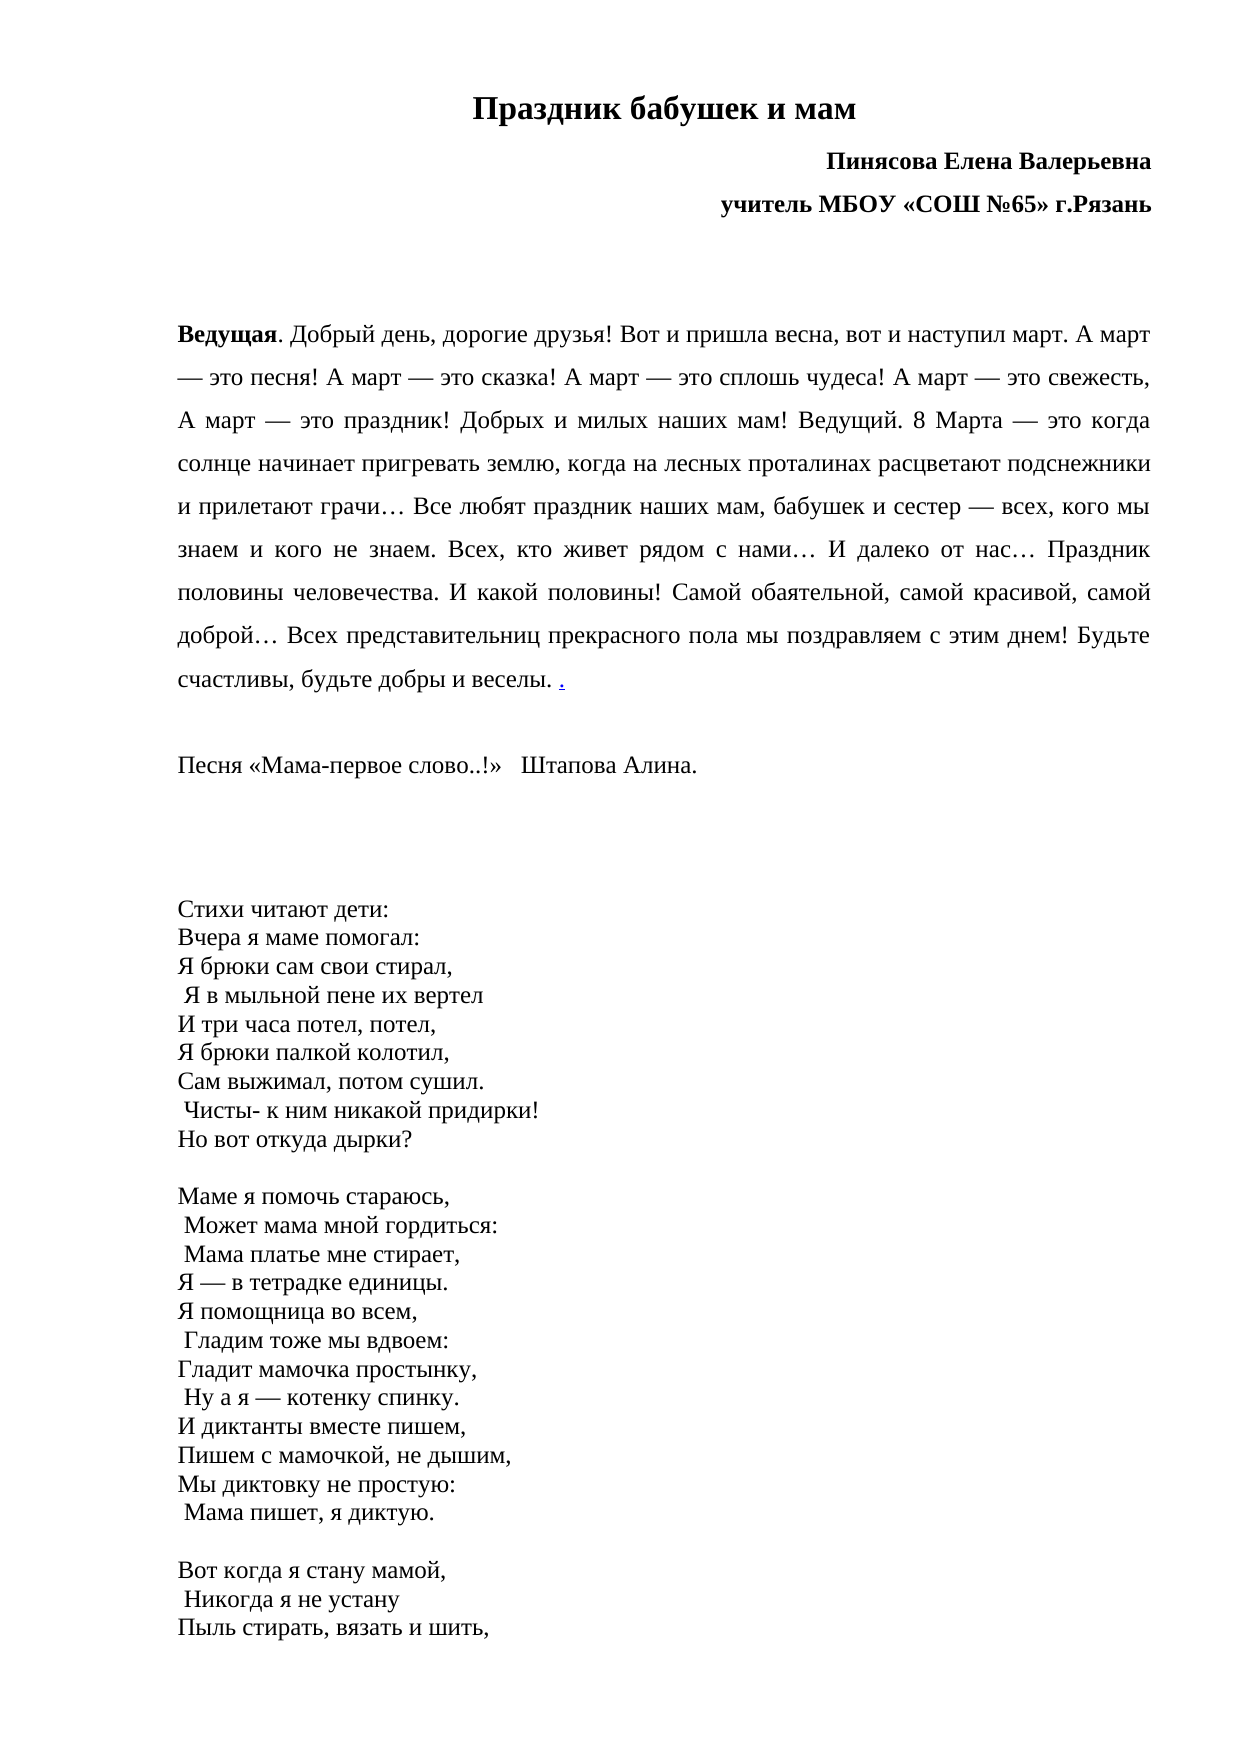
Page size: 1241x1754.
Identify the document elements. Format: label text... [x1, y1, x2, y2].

text Вчера я маме помогал: [177, 922, 1152, 951]
text Пишем с мамочкой, не дышим, [177, 1440, 1152, 1469]
text Я брюки палкой колотил, [177, 1037, 1152, 1066]
text Ведущая. Добрый день, дорогие друзья! Вот и пришла весна, вот и наступил март. А март — это песня! А март — это сказка! А март — это сплошь чудеса! А март — это свежесть, А март — это праздник! Добрых и милых наших мам! Ведущий. 8 Марта — это когда солнце начинает пригревать землю, когда на лесных проталинах расцветают подснежники и прилетают грачи… Все любят праздник наших мам, бабушек и сестер — всех, кого мы знаем и кого не знаем. Всех, кто живет рядом с нами… И далеко от нас… Праздник половины человечества. И какой половины! Самой обаятельной, самой красивой, самой доброй… Всех представительниц прекрасного пола мы поздравляем с этим днем! Будьте счастливы, будьте добры и веселы. . [177, 319, 1152, 692]
text Гладит мамочка простынку, [177, 1354, 1152, 1382]
text Я в мыльной пене их вертел [177, 980, 1152, 1009]
text Я — в тетрадке единицы. [177, 1267, 1152, 1296]
text Мы диктовку не простую: [177, 1469, 1152, 1497]
text Мама пишет, я диктую. [177, 1497, 1152, 1526]
text Никогда я не устану [177, 1584, 1152, 1612]
text Но вот откуда дырки? [177, 1124, 1152, 1152]
text И диктанты вместе пишем, [177, 1411, 1152, 1440]
text Маме я помочь стараюсь, [177, 1181, 1152, 1210]
text Мама платье мне стирает, [177, 1239, 1152, 1267]
text Песня «Мама-первое слово..!» Штапова Алина. [177, 750, 1152, 779]
text Ну а я — котенку спинку. [177, 1382, 1152, 1411]
text Сам выжимал, потом сушил. [177, 1066, 1152, 1095]
text Пинясова Елена Валерьевна [177, 146, 1152, 175]
text И три часа потел, потел, [177, 1009, 1152, 1037]
text Пыль стирать, вязать и шить, [177, 1612, 1152, 1641]
text Я брюки сам свои стирал, [177, 951, 1152, 980]
text Я помощница во всем, [177, 1296, 1152, 1325]
text Может мама мной гордиться: [177, 1210, 1152, 1239]
text Праздник бабушек и мам [177, 89, 1152, 127]
text Чисты- к ним никакой придирки! [177, 1095, 1152, 1124]
text учитель МБОУ «СОШ №65» г.Рязань [177, 189, 1152, 218]
text Гладим тоже мы вдвоем: [177, 1325, 1152, 1354]
text Стихи читают дети: [177, 894, 1152, 922]
text Вот когда я стану мамой, [177, 1555, 1152, 1584]
